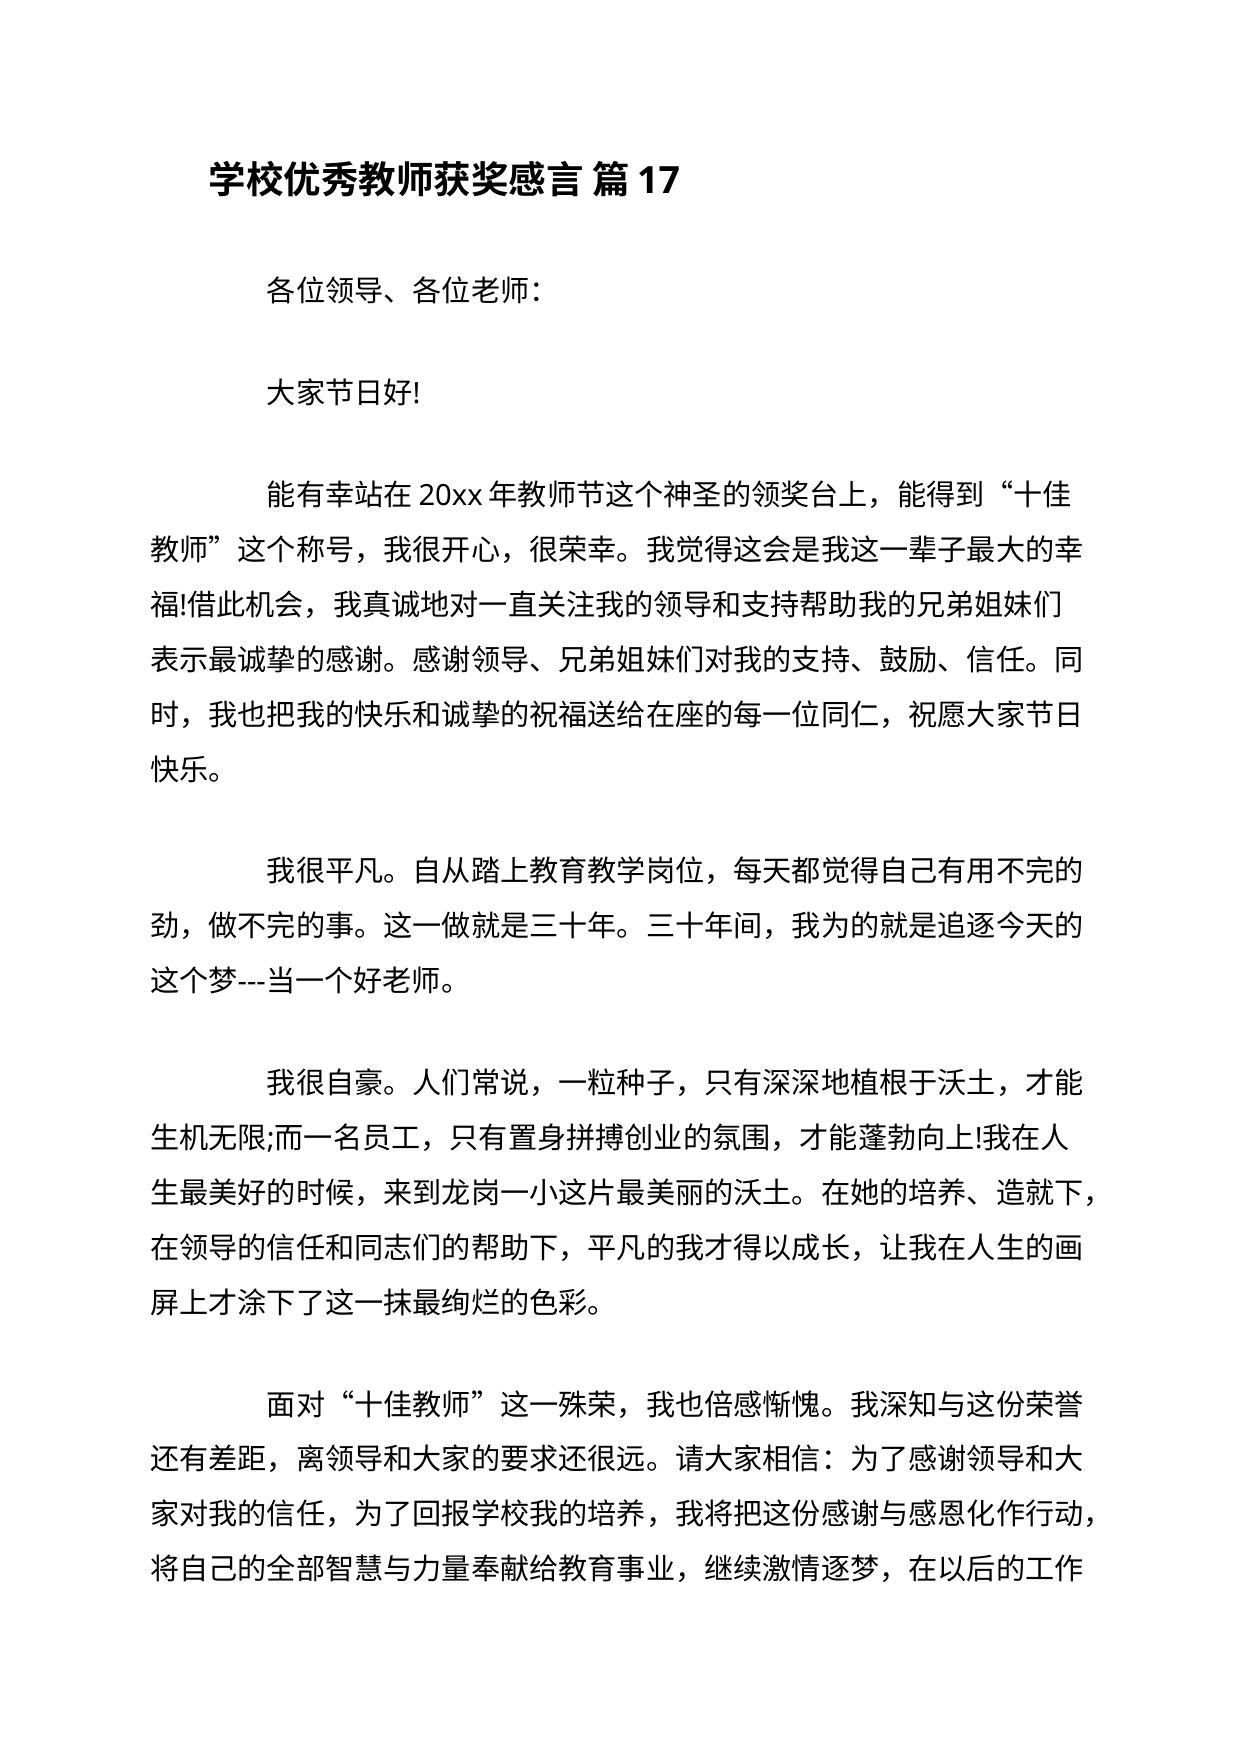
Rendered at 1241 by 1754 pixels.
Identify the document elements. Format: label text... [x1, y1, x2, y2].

text 我很自豪。人们常说，一粒种子，只有深深地植根于沃土，才能生机无限;而一名员工，只有置身拼搏创业的氛围，才能蓬勃向上!我在人生最美好的时候，来到龙岗一小这片最美丽的沃土。在她的培养、造就下，在领导的信任和同志们的帮助下，平凡的我才得以成长，让我在人生的画屏上才涂下了这一抹最绚烂的色彩。 [150, 1059, 1090, 1322]
text 能有幸站在20xx年教师节这个神圣的领奖台上，能得到“十佳教师”这个称号，我很开心，很荣幸。我觉得这会是我这一辈子最大的幸福!借此机会，我真诚地对一直关注我的领导和支持帮助我的兄弟姐妹们表示最诚挚的感谢。感谢领导、兄弟姐妹们对我的支持、鼓励、信任。同时，我也把我的快乐和诚挚的祝福送给在座的每一位同仁，祝愿大家节日快乐。 [150, 471, 1090, 788]
text 各位领导、各位老师： [150, 268, 1090, 310]
text 大家节日好! [150, 369, 1090, 412]
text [150, 1381, 1090, 1588]
text 学校优秀教师获奖感言 篇17 [150, 150, 1090, 204]
text 我很平凡。自从踏上教育教学岗位，每天都觉得自己有用不完的劲，做不完的事。这一做就是三十年。三十年间，我为的就是追逐今天的这个梦---当一个好老师。 [150, 848, 1090, 1000]
